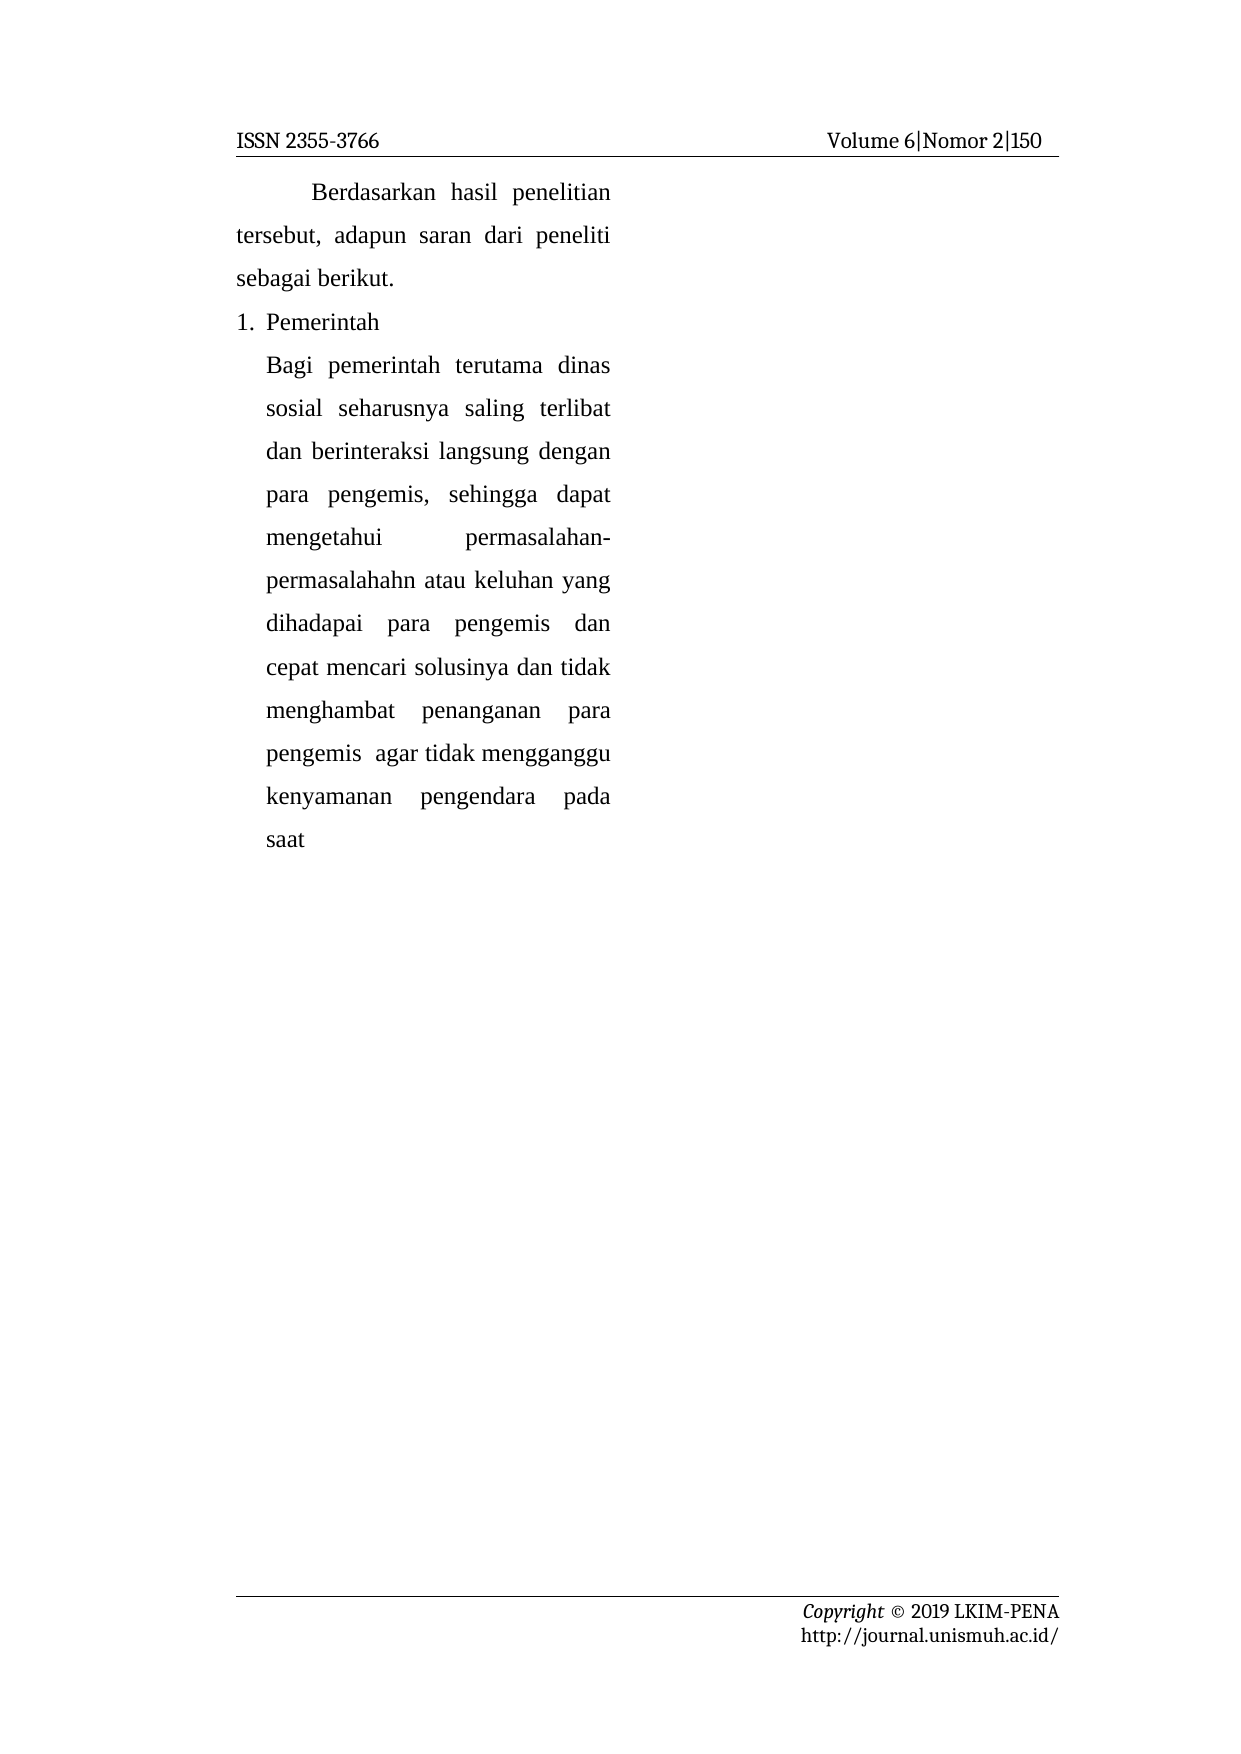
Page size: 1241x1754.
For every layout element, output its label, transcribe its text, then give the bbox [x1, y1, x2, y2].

list Berdasarkan hasil penelitian tersebut, adapun saran dari peneliti sebagai berikut. [236, 177, 611, 292]
list Pemerintah [236, 307, 611, 335]
list Bagi pemerintah terutama dinas sosial seharusnya saling terlibat dan berinteraksi langsung dengan para pengemis, sehingga dapat mengetahui permasalahan-permasalahahn atau keluhan yang dihadapai para pengemis dan cepat mencari solusinya dan tidak menghambat penanganan para pengemis agar tidak mengganggu kenyamanan pengendara pada saat [266, 350, 611, 853]
